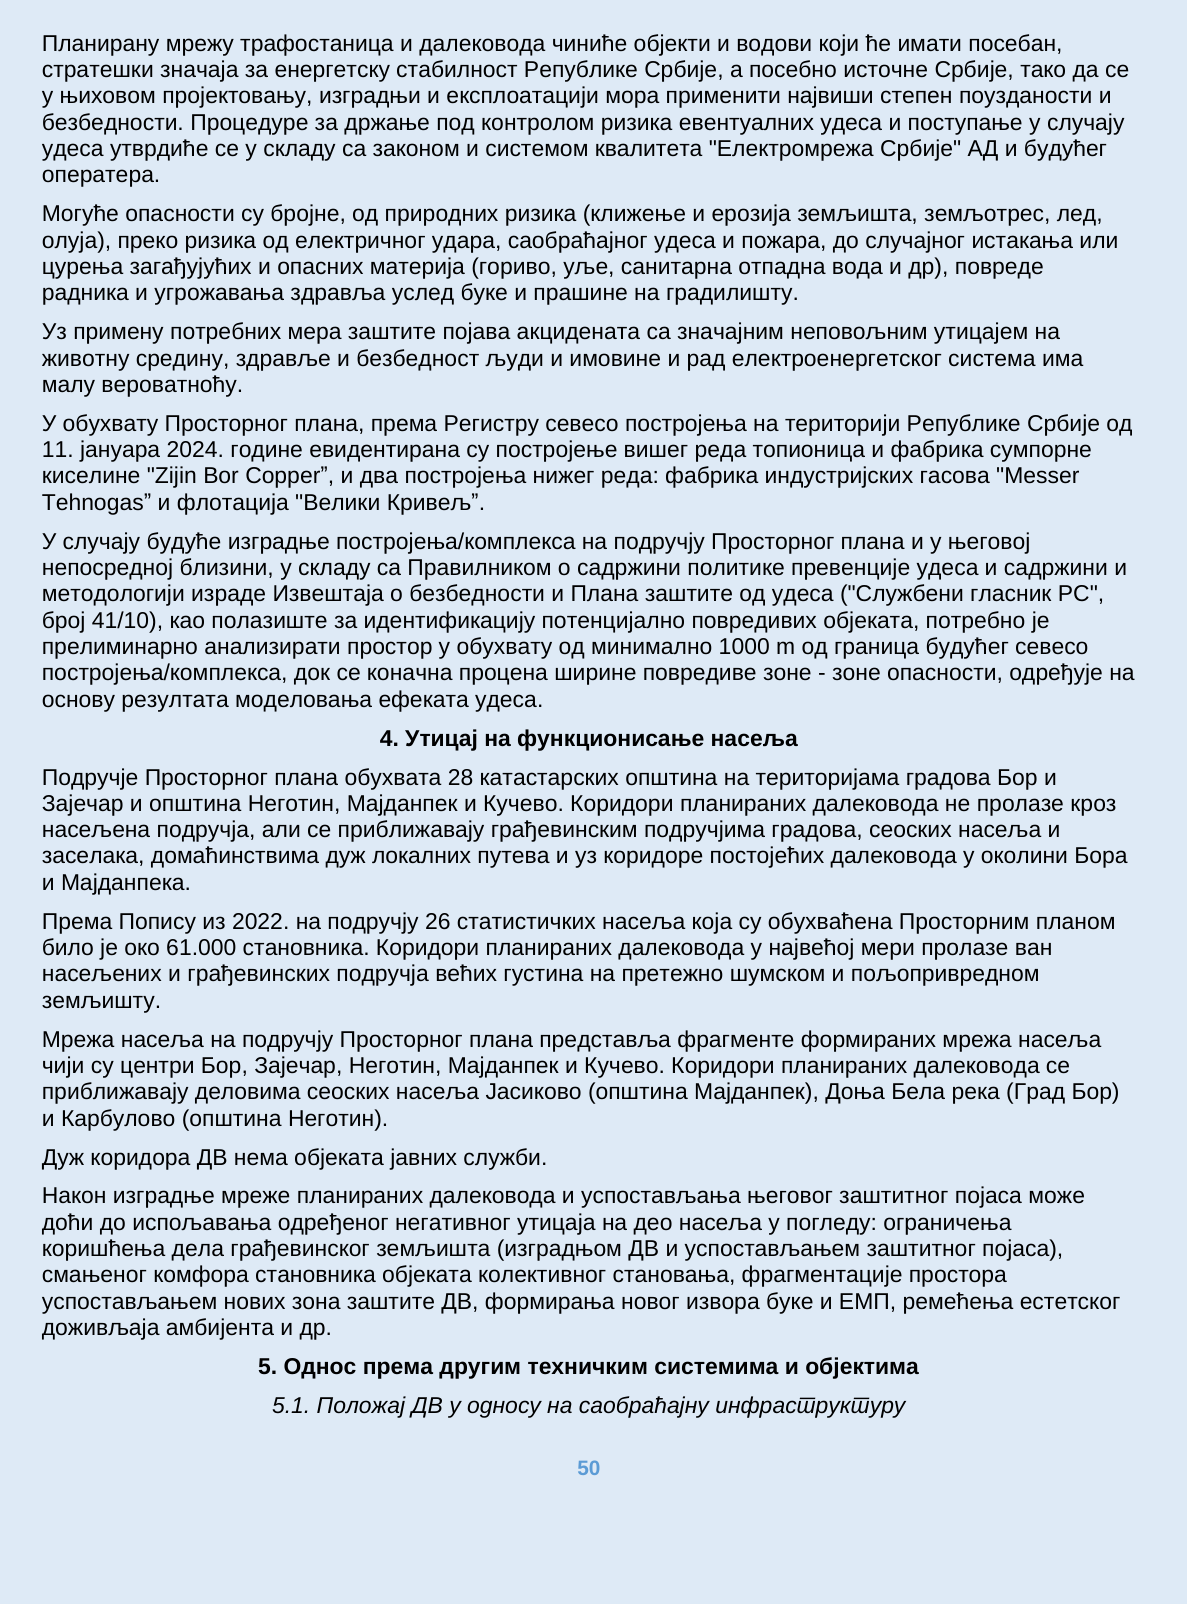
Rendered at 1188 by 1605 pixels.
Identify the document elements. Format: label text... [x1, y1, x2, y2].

text 4. Утицај на функционисање насеља [42, 724, 1135, 751]
text У обухвату Просторног плана, према Регистру севесо постројења на територији Републике Србије од 11. јануара 2024. године евидентирана су постројење вишег реда топионица и фабрика сумпорне киселине "Zijin Bor Copperˮ, и два постројења нижег реда: фабрика индустријских гасова "Messer Tehnogasˮ и флотација "Велики Кривељˮ. [42, 410, 1135, 515]
text Подручје Просторног плана обухвата 28 катастарских општина на територијама градова Бор и Зајечар и општина Неготин, Мајданпек и Кучево. Коридори планираних далековода не пролазе кроз насељена подручја, али се приближавају грађевинским подручјима градова, сеоских насеља и заселака, домаћинствима дуж локалних путева и уз коридоре постојећих далековода у околини Бора и Мајданпека. [42, 763, 1135, 895]
text Уз примену потребних мера заштите појава акцидената са значајним неповољним утицајем на животну средину, здравље и безбедност људи и имовине и рад електроенергетског система има малу вероватноћу. [42, 318, 1135, 397]
text У случају будуће изградње постројења/комплекса на подручју Просторног плана и у његовој непосредној близини, у складу са Правилником о садржини политике превенције удеса и садржини и методологији израде Извештаја о безбедности и Плана заштите од удеса ("Службени гласник РС", број 41/10), као полазиште за идентификацију потенцијално повредивих објеката, потребно је прелиминарно анализирати простор у обухвату од минимално 1000 m од граница будућег севесо постројења/комплекса, док се коначна процена ширине повредиве зоне - зоне опасности, одређује на основу резултата моделовања ефеката удеса. [42, 528, 1135, 712]
text Мрежа насеља на подручју Просторног плана представља фрагменте формираних мрежа насеља чији су центри Бор, Зајечар, Неготин, Мајданпек и Кучево. Коридори планираних далековода се приближавају деловима сеоских насеља Јасиково (општина Мајданпек), Доња Бела река (Град Бор) и Карбулово (општина Неготин). [42, 1026, 1135, 1131]
text Према Попису из 2022. на подручју 26 статистичких насеља која су обухваћена Просторним планом било је око 61.000 становника. Коридори планираних далековода у највећој мери пролазe ван насељених и грађевинских подручја већих густина на претежно шумском и пољопривредном земљишту. [42, 908, 1135, 1013]
text Могуће опасности су бројне, од природних ризика (клижење и ерозија земљишта, земљотрес, лед, олуја), преко ризика од електричног удара, саобраћајног удеса и пожара, до случајног истакања или цурења загађујућих и опасних материја (гориво, уље, санитарна отпадна вода и др), повреде радника и угрожавања здравља услед буке и прашине на градилишту. [42, 200, 1135, 306]
text 5.1. Положај ДВ у односу на саобраћајну инфраструктуру [42, 1392, 1135, 1418]
text 5. Однос према другим техничким системима и објектима [42, 1353, 1135, 1379]
text Након изградње мреже планираних далековода и успостављања његовог заштитног појаса може доћи до испољавања одређеног негативног утицаја на део насеља у погледу: ограничења коришћења дела грађевинског земљишта (изградњом ДВ и успостављањем заштитног појаса), смањеног комфора становника објеката колективног становања, фрагментације простора успостављањем нових зона заштите ДВ, формирања новог извора буке и ЕМП, ремећења естетског доживљаја амбијента и др. [42, 1182, 1135, 1341]
text Дуж коридора ДВ нема објеката јавних служби. [42, 1143, 1135, 1170]
text Планирану мрежу трафостаница и далековода чиниће објекти и водови који ће имати посебан, стратешки значаја за енергетску стабилност Републике Србије, а посебно источне Србије, тако да се у њиховом пројектовању, изградњи и експлоатацији мора применити највиши степен поузданости и безбедности. Процедуре за држање под контролом ризика евентуалних удеса и поступање у случају удеса утврдиће се у складу са законом и системом квалитета "Електромрежа Србије" АД и будућег оператера. [42, 29, 1135, 188]
